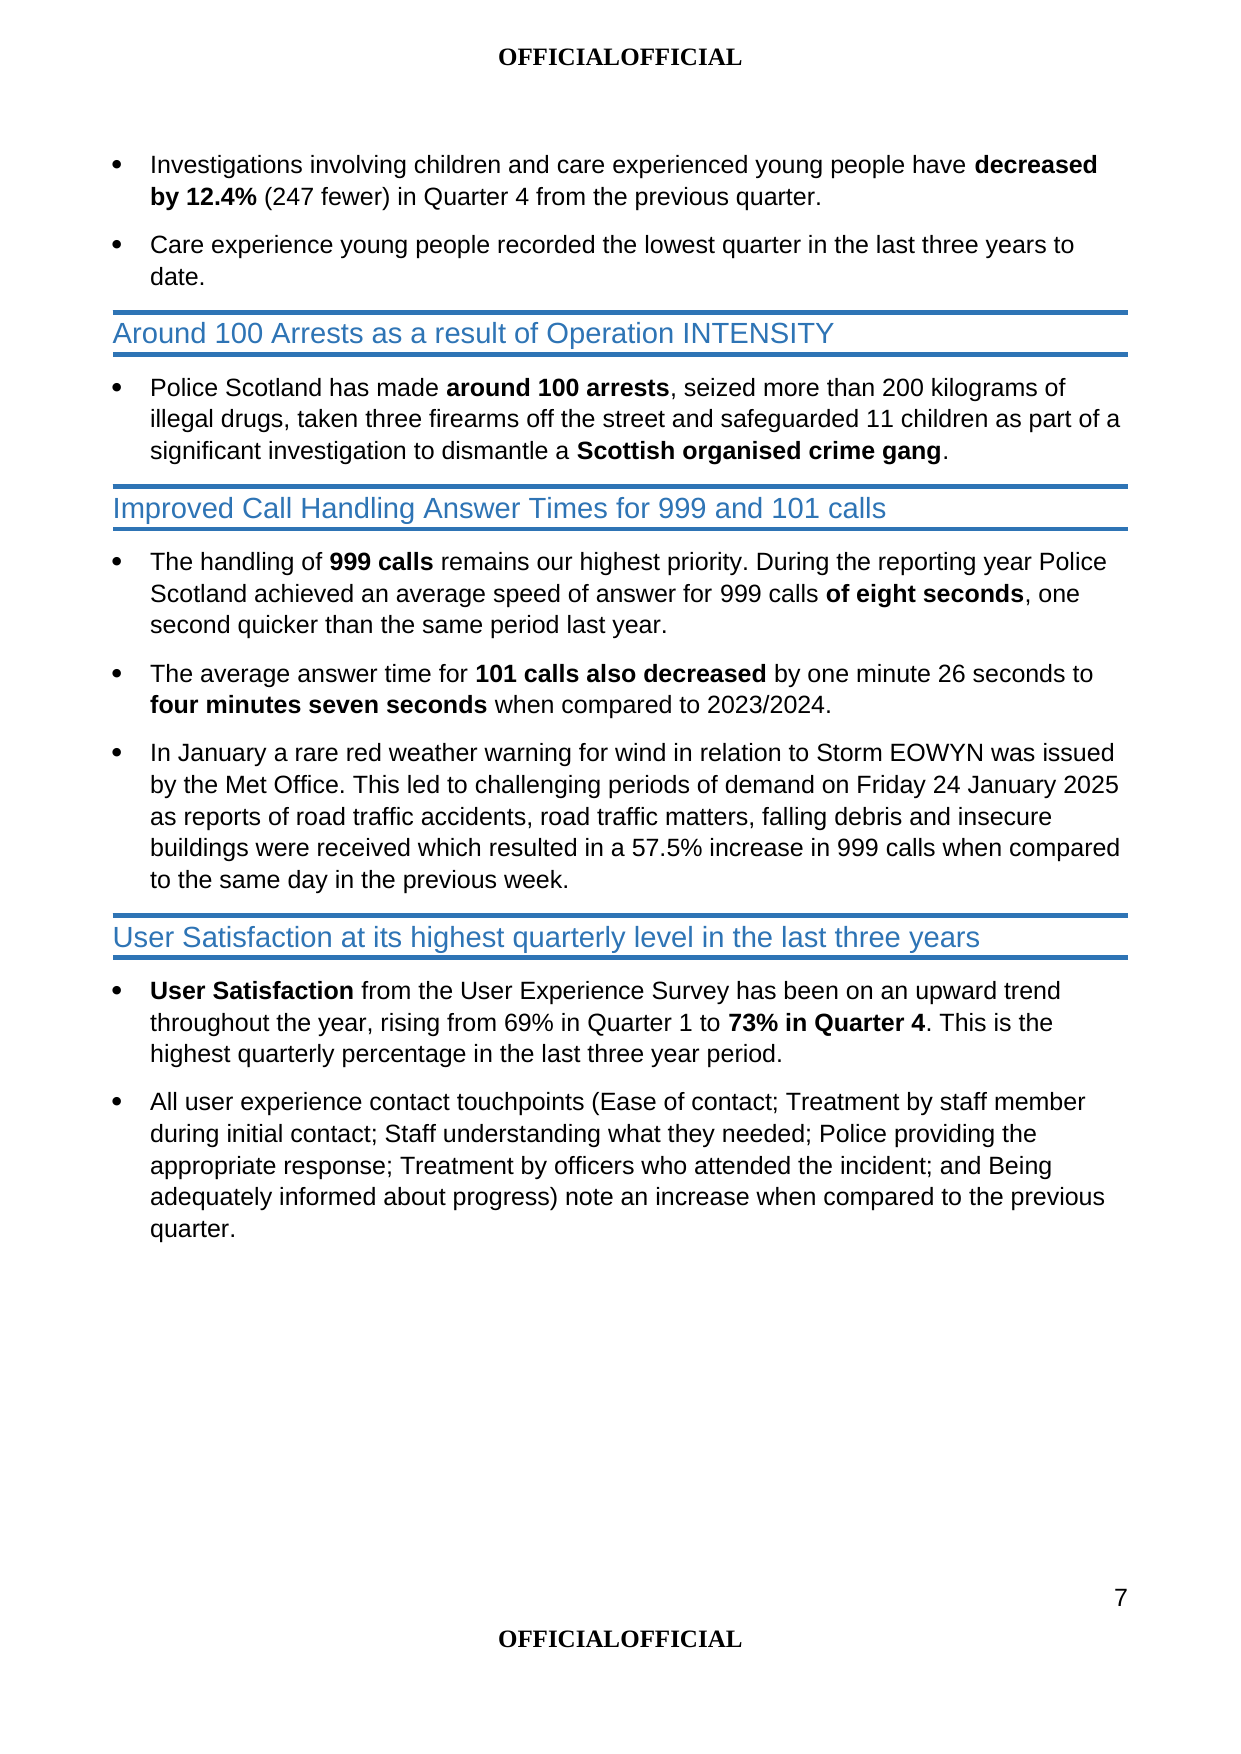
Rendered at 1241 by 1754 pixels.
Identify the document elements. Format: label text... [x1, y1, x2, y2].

text The handling of 999 calls remains our highest priority. During the reporting year Police Scotland achieved an average speed of answer for 999 calls of eight seconds, one second quicker than the same period last year. [112, 547, 1128, 639]
text User Satisfaction from the User Experience Survey has been on an upward trend throughout the year, rising from 69% in Quarter 1 to 73% in Quarter 4. This is the highest quarterly percentage in the last three year period. [112, 976, 1128, 1068]
text All user experience contact touchpoints (Ease of contact; Treatment by staff member during initial contact; Staff understanding what they needed; Police providing the appropriate response; Treatment by officers who attended the incident; and Being adequately informed about progress) note an increase when compared to the previous quarter. [112, 1087, 1128, 1242]
text Improved Call Handling Answer Times for 999 and 101 calls [112, 485, 1128, 531]
text Investigations involving children and care experienced young people have decreased by 12.4% (247 fewer) in Quarter 4 from the previous quarter. [112, 150, 1128, 210]
text Around 100 Arrests as a result of Operation INTENSITY [112, 311, 1128, 357]
text User Satisfaction at its highest quarterly level in the last three years [112, 914, 1128, 960]
text Police Scotland has made around 100 arrests, seized more than 200 kilograms of illegal drugs, taken three firearms off the street and safeguarded 11 children as part of a significant investigation to dismantle a Scottish organised crime gang. [112, 373, 1128, 465]
text Care experience young people recorded the lowest quarter in the last three years to date. [112, 230, 1128, 290]
text The average answer time for 101 calls also decreased by one minute 26 seconds to four minutes seven seconds when compared to 2023/2024. [112, 658, 1128, 719]
text In January a rare red weather warning for wind in relation to Storm EOWYN was issued by the Met Office. This led to challenging periods of demand on Friday 24 January 2025 as reports of road traffic accidents, road traffic matters, falling debris and insecure buildings were received which resulted in a 57.5% increase in 999 calls when compared to the same day in the previous week. [112, 738, 1128, 893]
